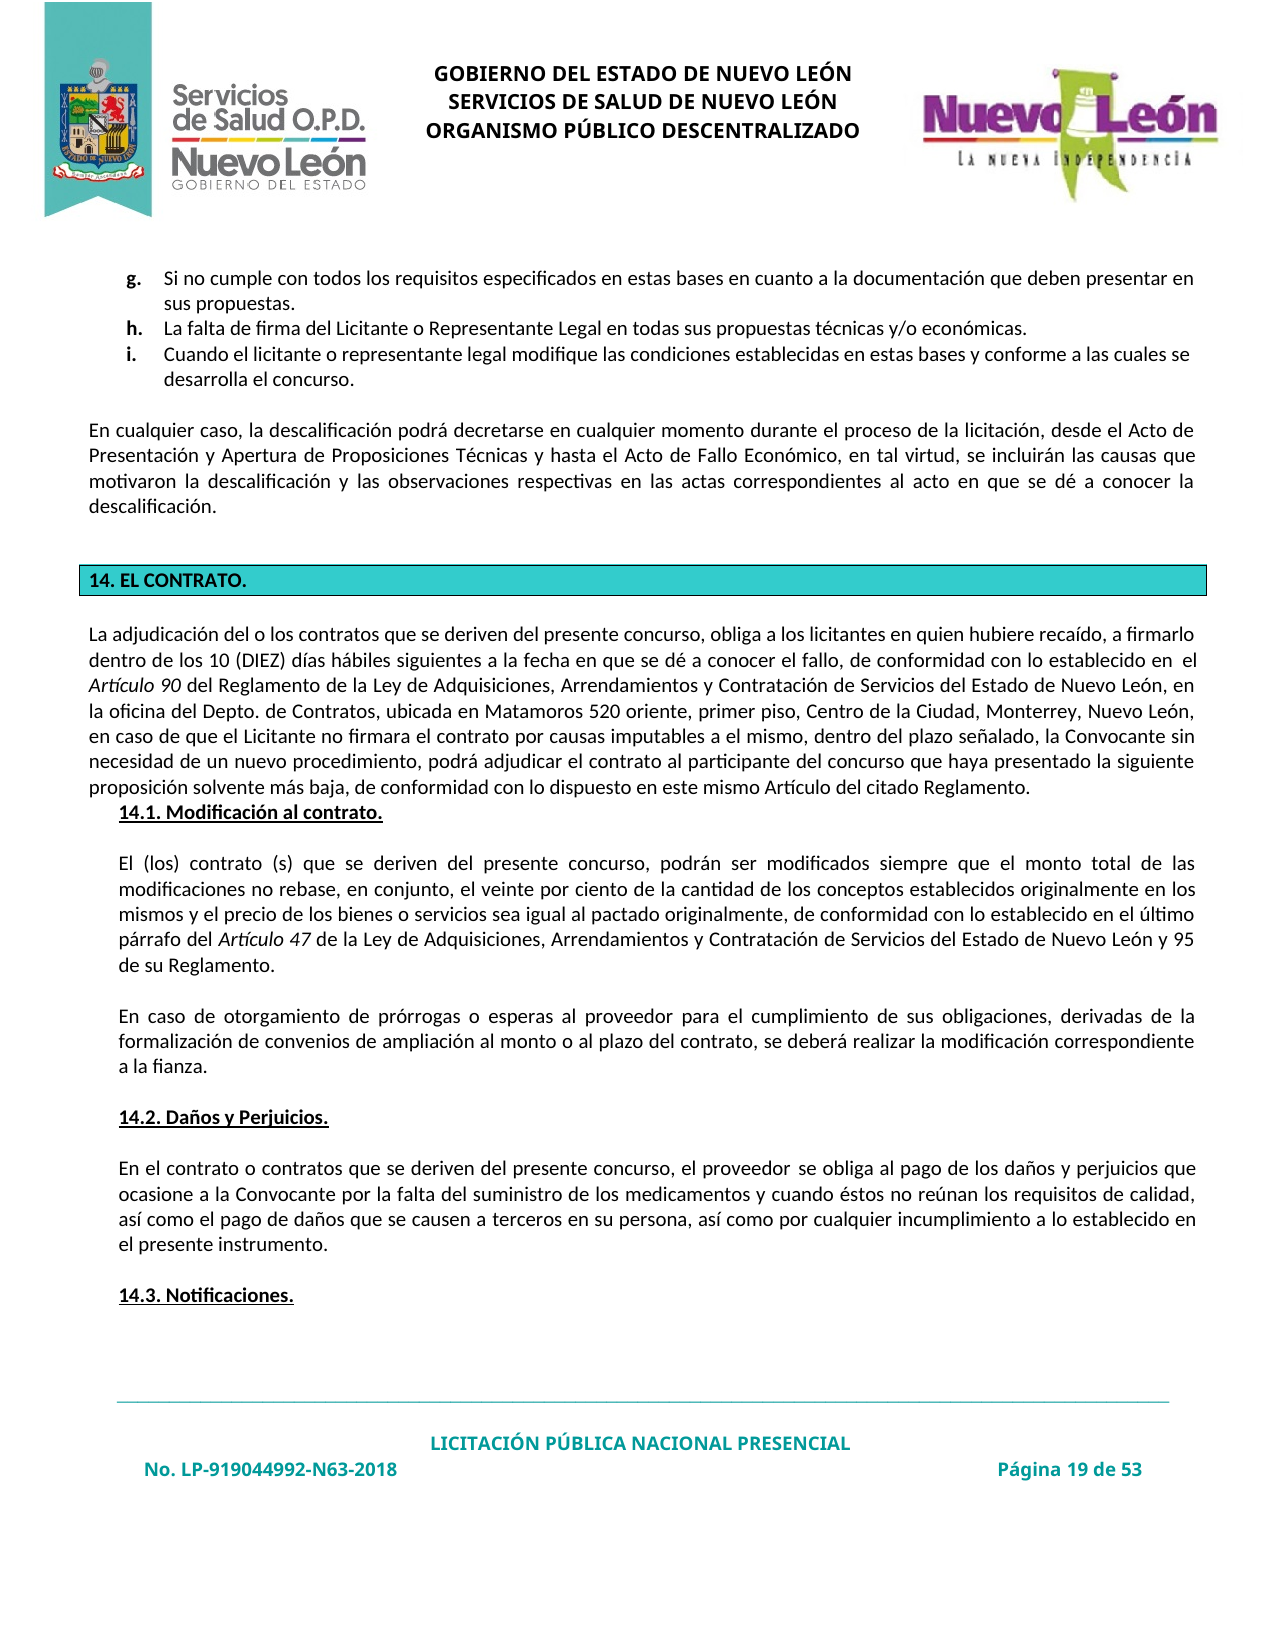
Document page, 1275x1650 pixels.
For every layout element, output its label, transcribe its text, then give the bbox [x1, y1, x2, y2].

text La adjudicación del o los contratos que se deriven del presente concurso, obliga a los licitantes en quien hubiere recaído, a firmarlo dentro de los 10 (DIEZ) días hábiles siguientes a la fecha en que se dé a conocer el fallo, de conformidad con lo establecido en el Artículo 90 del Reglamento de la Ley de Adquisiciones, Arrendamientos y Contratación de Servicios del Estado de Nuevo León, en la oficina del Depto. de Contratos, ubicada en Matamoros 520 oriente, primer piso, Centro de la Ciudad, Monterrey, Nuevo León, en caso de que el Licitante no firmara el contrato por causas imputables a el mismo, dentro del plazo señalado, la Convocante sin necesidad de un nuevo procedimiento, podrá adjudicar el contrato al participante del concurso que haya presentado la siguiente proposición solvente más baja, de conformidad con lo dispuesto en este mismo Artículo del citado Reglamento. [89, 622, 1197, 799]
text En cualquier caso, la descalificación podrá decretarse en cualquier momento durante el proceso de la licitación, desde el Acto de Presentación y Apertura de Proposiciones Técnicas y hasta el Acto de Fallo Económico, en tal virtud, se incluirán las causas que motivaron la descalificación y las observaciones respectivas en las actas correspondientes al acto en que se dé a conocer la descalificación. [89, 417, 1197, 519]
text 14.2. Daños y Perjuicios. [118, 1104, 1197, 1130]
list La falta de firma del Licitante o Representante Legal en todas sus propuestas técnicas y/o económicas. [126, 316, 1197, 341]
text El (los) contrato (s) que se deriven del presente concurso, podrán ser modificados siempre que el monto total de las modificaciones no rebase, en conjunto, el veinte por ciento de la cantidad de los conceptos establecidos originalmente en los mismos y el precio de los bienes o servicios sea igual al pactado originalmente, de conformidad con lo establecido en el último párrafo del Artículo 47 de la Ley de Adquisiciones, Arrendamientos y Contratación de Servicios del Estado de Nuevo León y 95 de su Reglamento. [118, 850, 1197, 977]
list Cuando el licitante o representante legal modifique las condiciones establecidas en estas bases y conforme a las cuales se desarrolla el concurso. [126, 341, 1192, 392]
list Si no cumple con todos los requisitos especificados en estas bases en cuanto a la documentación que deben presentar en sus propuestas. [126, 265, 1197, 316]
text 14.1. Modificación al contrato. [118, 799, 1197, 825]
text En el contrato o contratos que se deriven del presente concurso, el proveedor se obliga al pago de los daños y perjuicios que ocasione a la Convocante por la falta del suministro de los medicamentos y cuando éstos no reúnan los requisitos de calidad, así como el pago de daños que se causen a terceros en su persona, así como por cualquier incumplimiento a lo establecido en el presente instrumento. [118, 1155, 1197, 1257]
picture [15, 2, 1249, 229]
text 14.3. Notificaciones. [118, 1282, 1197, 1308]
text En caso de otorgamiento de prórrogas o esperas al proveedor para el cumplimiento de sus obligaciones, derivadas de la formalización de convenios de ampliación al monto o al plazo del contrato, se deberá realizar la modificación correspondiente a la fianza. [118, 1003, 1197, 1079]
text 14. EL CONTRATO. [80, 566, 1206, 595]
